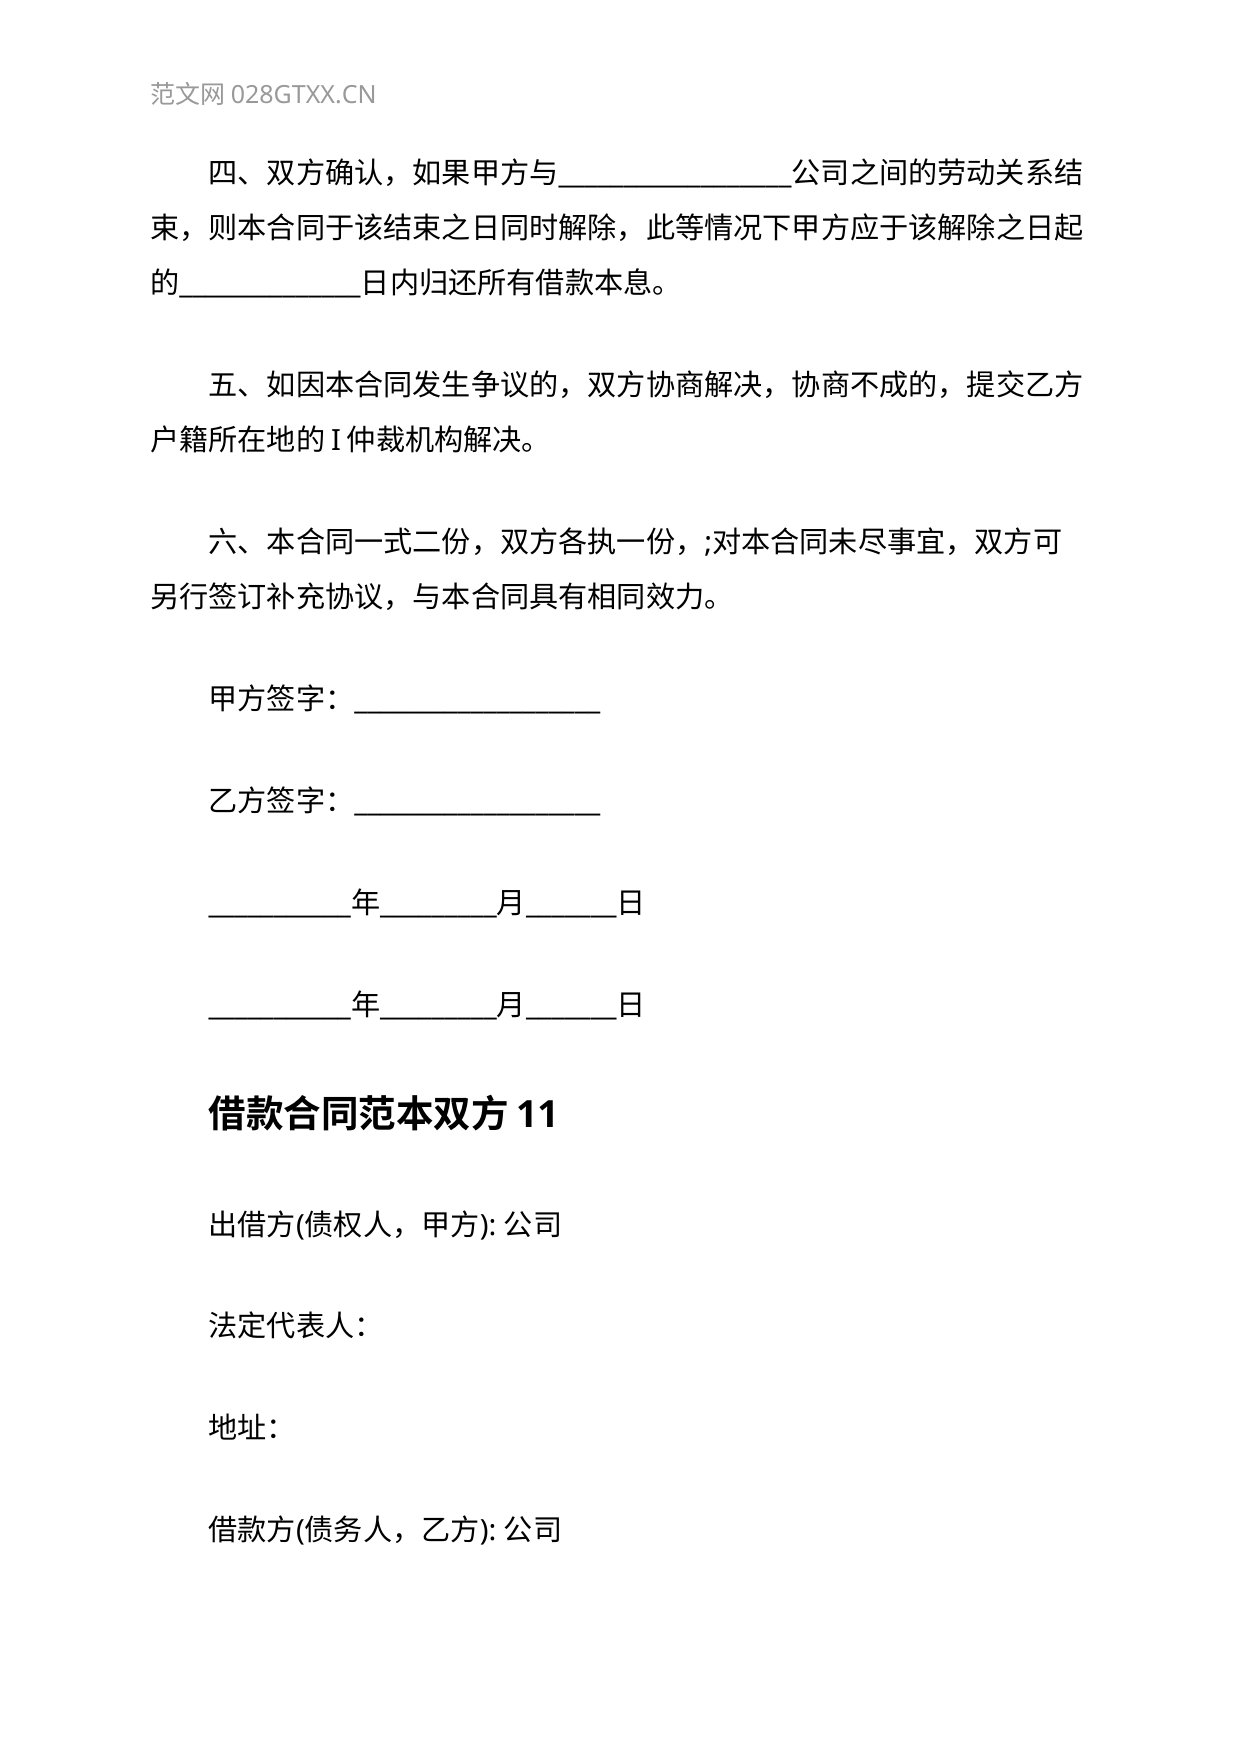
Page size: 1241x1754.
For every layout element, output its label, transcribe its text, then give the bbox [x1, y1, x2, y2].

text 借款方(债务人，乙方): 公司 [150, 1507, 1090, 1549]
text 乙方签字：___________________ [150, 777, 1090, 820]
text 六、本合同一式二份，双方各执一份，;对本合同未尽事宜，双方可另行签订补充协议，与本合同具有相同效力。 [150, 519, 1090, 616]
text 借款合同范本双方11 [150, 1083, 1090, 1138]
text 五、如因本合同发生争议的，双方协商解决，协商不成的，提交乙方户籍所在地的I仲裁机构解决。 [150, 362, 1090, 459]
text 甲方签字：___________________ [150, 676, 1090, 718]
text ___________年_________月_______日 [150, 981, 1090, 1024]
text ___________年_________月_______日 [150, 879, 1090, 922]
text 法定代表人： [150, 1303, 1090, 1345]
text 出借方(债权人，甲方): 公司 [150, 1201, 1090, 1243]
text 地址： [150, 1405, 1090, 1447]
text 四、双方确认，如果甲方与__________________公司之间的劳动关系结束，则本合同于该结束之日同时解除，此等情况下甲方应于该解除之日起的______________日内归还所有借款本息。 [150, 150, 1090, 302]
